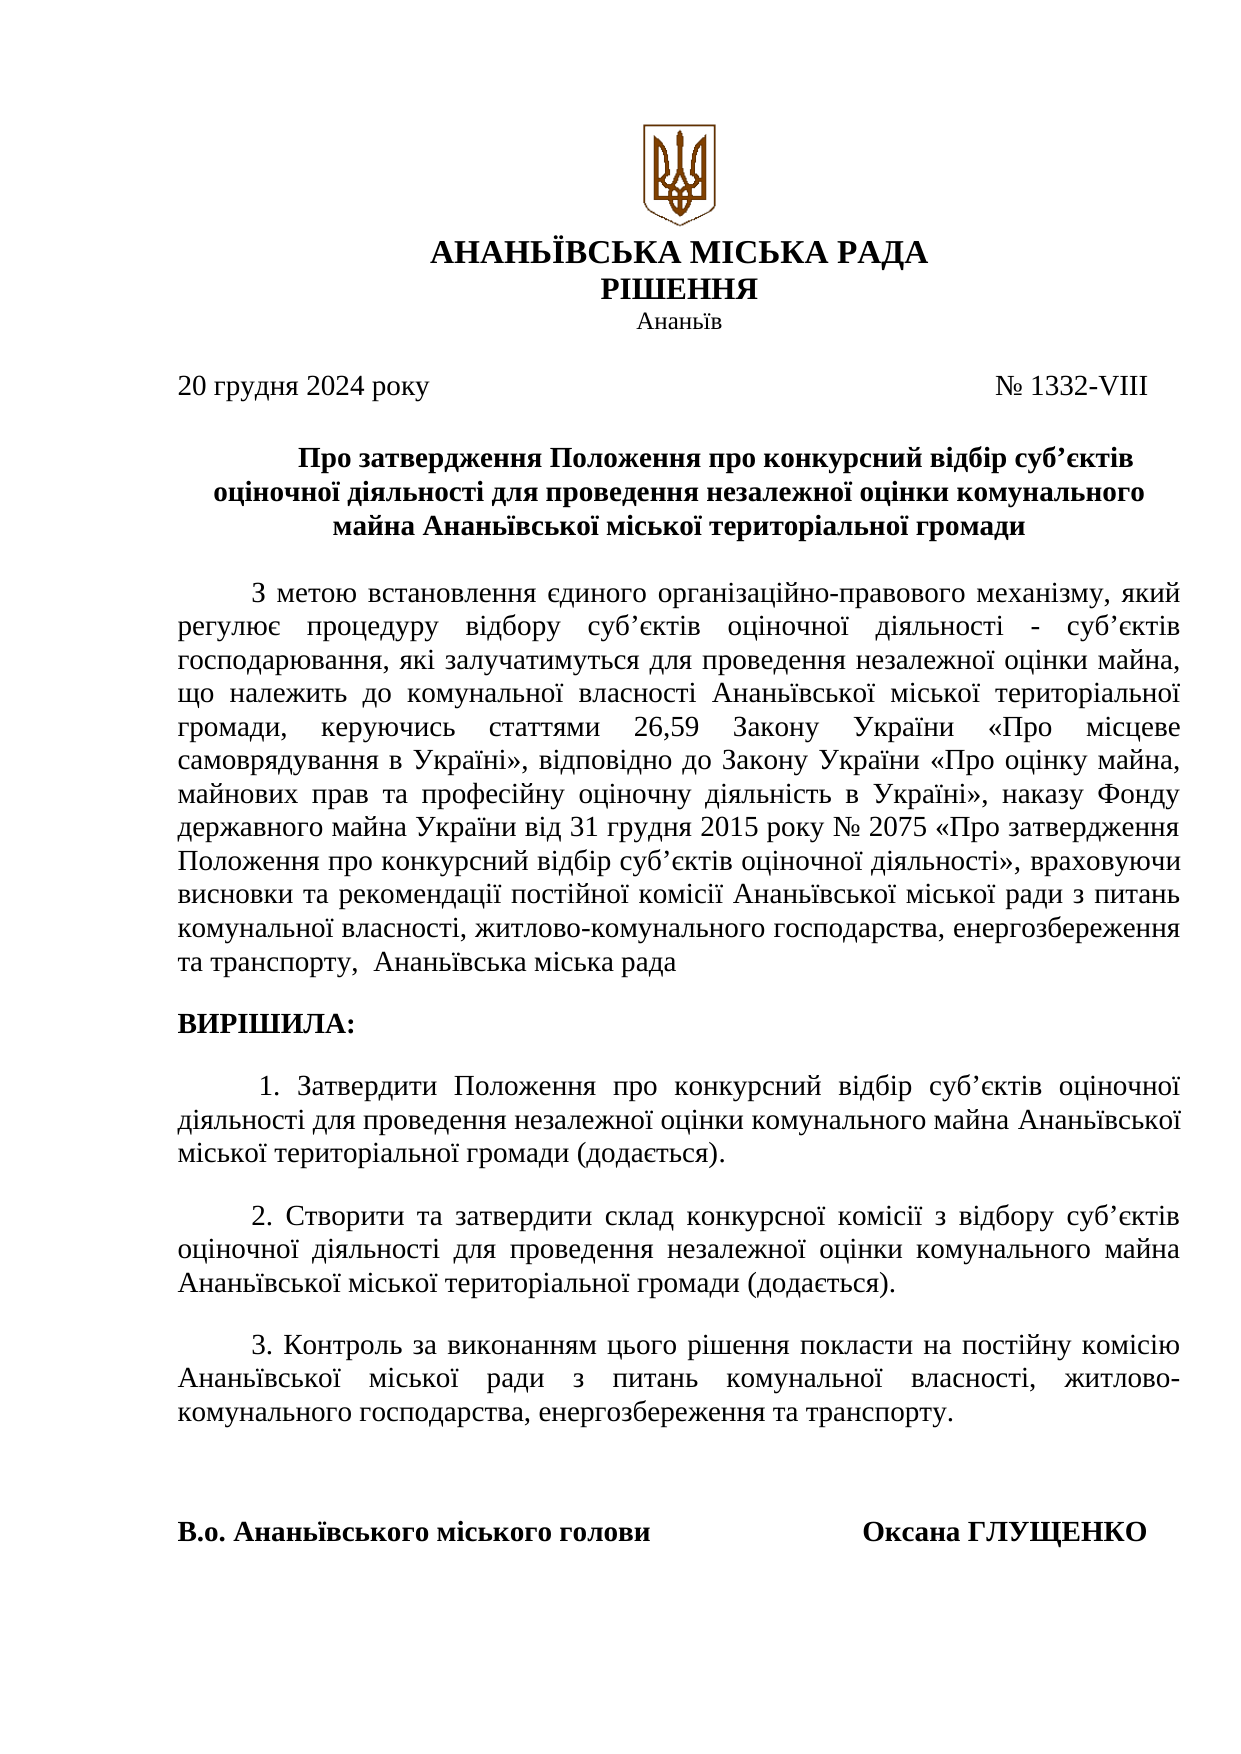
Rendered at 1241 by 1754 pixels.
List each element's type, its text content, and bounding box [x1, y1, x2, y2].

picture [636, 118, 723, 232]
text 1. Затвердити Положення про конкурсний відбір суб’єктів оціночної діяльності для проведення незалежної оцінки комунального майна Ананьївської міської територіальної громади (додається). [177, 1068, 1181, 1169]
text З метою встановлення єдиного організаційно-правового механізму, який регулює процедуру відбору суб’єктів оціночної діяльності - суб’єктів господарювання, які залучатимуться для проведення незалежної оцінки майна, що належить до комунальної власності Ананьївської міської територіальної громади, керуючись статтями 26,59 Закону України «Про місцеве самоврядування в Україні», відповідно до Закону України «Про оцінку майна, майнових прав та професійну оціночну діяльність в Україні», наказу Фонду державного майна України від 31 грудня 2015 року № 2075 «Про затвердження Положення про конкурсний відбір суб’єктів оціночної діяльності», враховуючи висновки та рекомендації постійної комісії Ананьївської міської ради з питань комунальної власності, житлово-комунального господарства, енергозбереження та транспорту, Ананьївська міська рада [177, 575, 1181, 977]
text АНАНЬЇВСЬКА МІСЬКА РАДА [177, 232, 1181, 270]
text 20 грудня 2024 року № 1332-VІІІ [177, 368, 1181, 402]
text ВИРІШИЛА: [177, 1006, 1181, 1039]
text 2. Створити та затвердити склад конкурсної комісії з відбору суб’єктів оціночної діяльності для проведення незалежної оцінки комунального майна Ананьївської міської територіальної громади (додається). [177, 1198, 1181, 1298]
text В.о. Ананьївського міського голови Оксана ГЛУЩЕНКО [177, 1514, 1181, 1547]
text РІШЕННЯ [177, 270, 1181, 306]
text 3. Контроль за виконанням цього рішення покласти на постійну комісію Ананьївської міської ради з питань комунальної власності, житлово-комунального господарства, енергозбереження та транспорту. [177, 1327, 1181, 1428]
text Ананьїв [177, 306, 1181, 335]
text Про затвердження Положення про конкурсний відбір суб’єктів оціночної діяльності для проведення незалежної оцінки комунального майна Ананьївської міської територіальної громади [177, 441, 1181, 541]
